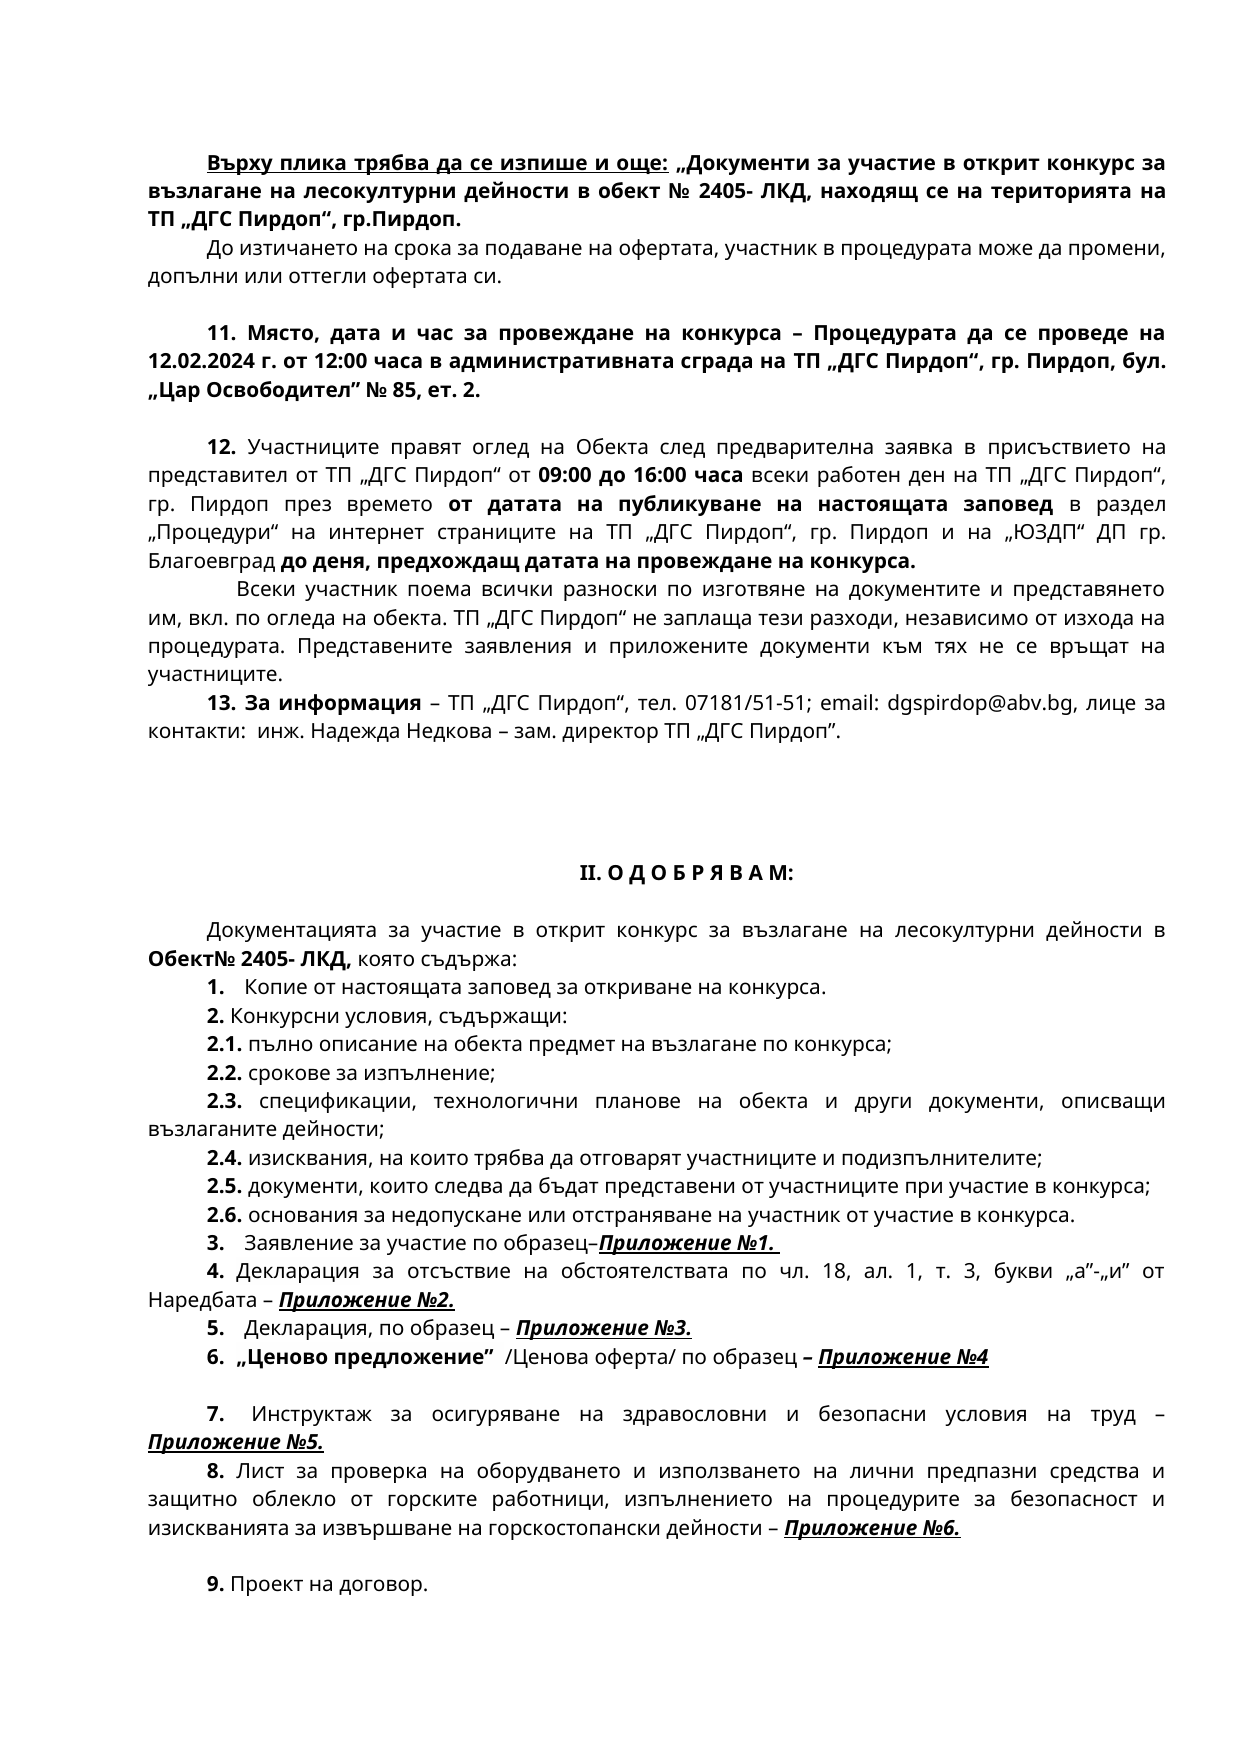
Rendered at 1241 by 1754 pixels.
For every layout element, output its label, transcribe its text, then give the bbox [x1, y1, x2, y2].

text 13. За информация – ТП „ДГС Пирдоп“, тел. 07181/51-51; еmail: dgspirdop@abv.bg, лице за контакти: инж. Надежда Недкова – зам. директор ТП „ДГС Пирдоп”. [148, 688, 1167, 745]
list Лист за проверка на оборудването и използването на лични предпазни средства и защитно облекло от горските работници, изпълнението на процедурите за безопасност и изискванията за извършване на горскостопански дейности – Приложение №6. [148, 1456, 1167, 1541]
list Декларация, по образец – Приложение №3. [207, 1313, 1167, 1342]
text До изтичането на срока за подаване на офертата, участник в процедурата може да промени, допълни или оттегли офертата си. [148, 233, 1167, 290]
text 12. Участниците правят оглед на Обекта след предварителна заявка в присъствието на представител от ТП „ДГС Пирдоп“ от 09:00 до 16:00 часа всеки работен ден на ТП „ДГС Пирдоп“, гр. Пирдоп през времето от датата на публикуване на настоящата заповед в раздел „Процедури“ на интернет страниците на ТП „ДГС Пирдоп“, гр. Пирдоп и на „ЮЗДП“ ДП гр. Благоевград до деня, предхождащ датата на провеждане на конкурса. [148, 432, 1167, 574]
list Инструктаж за осигуряване на здравословни и безопасни условия на труд – Приложение №5. [148, 1399, 1167, 1456]
text 2.1. пълно описание на обекта предмет на възлагане по конкурса; [148, 1029, 1167, 1058]
text 2.6. основания за недопускане или отстраняване на участник от участие в конкурса. [148, 1200, 1167, 1228]
text 11. Място, дата и час за провеждане на конкурса – Процедурата да се проведе на 12.02.2024 г. от 12:00 часа в административната сграда на ТП „ДГС Пирдоп“, гр. Пирдоп, бул. „Цар Освободител” № 85, ет. 2. [148, 318, 1167, 403]
text Документацията за участие в открит конкурс за възлагане на лесокултурни дейности в Обект№ 2405- ЛКД, която съдържа: [148, 915, 1167, 972]
text II. О Д О Б Р Я В А М: [148, 858, 1167, 887]
text 2. Конкурсни условия, съдържащи: [148, 1001, 1167, 1029]
text Върху плика трябва да се изпише и още: „Документи за участие в открит конкурс за възлагане на лесокултурни дейности в обект № 2405- ЛКД, находящ се на територията на ТП „ДГС Пирдоп“, гр.Пирдоп. [148, 148, 1167, 233]
text 2.3. спецификации, технологични планове на обекта и други документи, описващи възлаганите дейности; [148, 1086, 1167, 1143]
text 2.5. документи, които следва да бъдат представени от участниците при участие в конкурса; [148, 1171, 1167, 1200]
list Заявление за участие по образец–Приложение №1. [207, 1228, 1167, 1257]
list Копие от настоящата заповед за откриване на конкурса. [207, 972, 1167, 1001]
list Декларация за отсъствие на обстоятелствата по чл. 18, ал. 1, т. 3, букви „а”-„и” от Наредбата – Приложение №2. [148, 1257, 1167, 1313]
text Всеки участник поема всички разноски по изготвяне на документите и представянето им, вкл. по огледа на обекта. ТП „ДГС Пирдоп“ не заплаща тези разходи, независимо от изхода на процедурата. Представените заявления и приложените документи към тях не се връщат на участниците. [148, 574, 1167, 688]
list „Ценово предложение” /Ценова оферта/ по образец – Приложение №4 [504, 1342, 1167, 1370]
text 2.2. срокове за изпълнение; [148, 1058, 1167, 1086]
text 2.4. изисквания, на които трябва да отговарят участниците и подизпълнителите; [148, 1143, 1167, 1171]
text 9. Проект на договор. [148, 1569, 1167, 1598]
